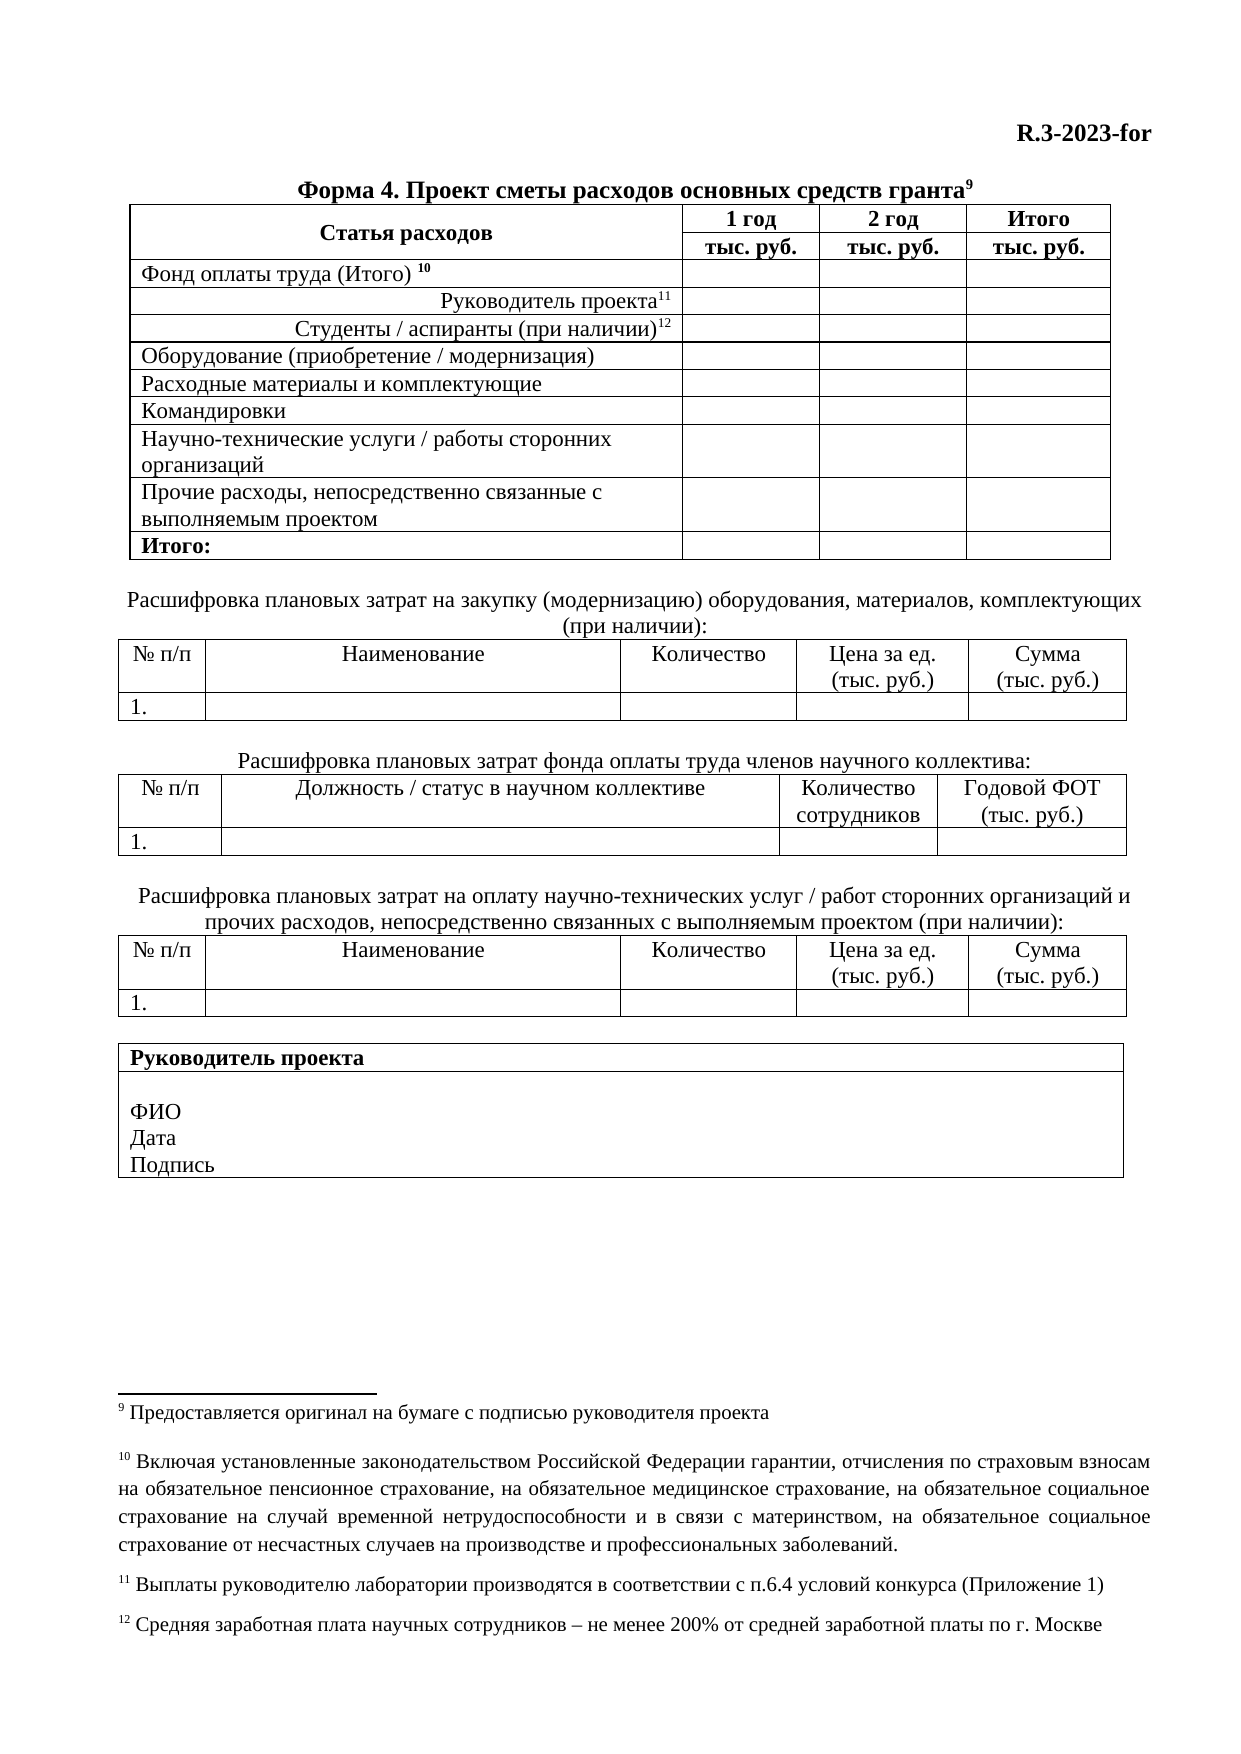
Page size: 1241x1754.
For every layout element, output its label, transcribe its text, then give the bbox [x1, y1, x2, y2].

table_cell [967, 532, 1110, 558]
table_cell тыс. руб. [820, 233, 966, 259]
table_cell [967, 343, 1110, 369]
table_header Наименование [206, 936, 620, 988]
table_header Цена за ед. (тыс. руб.) [797, 640, 968, 692]
table_cell тыс. руб. [683, 233, 819, 259]
table_cell [797, 693, 968, 720]
table_cell [683, 425, 819, 477]
table_cell [621, 693, 796, 720]
table_cell [820, 288, 966, 314]
table_header Количество [621, 936, 796, 988]
table_cell 1. [119, 828, 221, 854]
table_cell [683, 315, 819, 341]
table_header Руководитель проекта [119, 1044, 1123, 1071]
table_header Наименование [206, 640, 620, 692]
table_cell [820, 343, 966, 369]
table_cell [967, 370, 1110, 396]
table_header 2 год [820, 205, 966, 232]
table_cell [938, 828, 1126, 854]
table_header № п/п [119, 936, 205, 988]
table_cell Фонд оплаты труда (Итого) [131, 260, 682, 287]
table_header Количество [621, 640, 796, 692]
table_cell [820, 478, 966, 531]
table_header 1 год [683, 205, 819, 232]
table_cell [820, 425, 966, 477]
text Расшифровка плановых затрат фонда оплаты труда членов научного коллектива: [118, 747, 1152, 773]
table_cell 1. [119, 693, 205, 720]
text Расшифровка плановых затрат на оплату научно-технических услуг / работ сторонних организаций и прочих расходов, непосредственно связанных с выполняемым проектом (при наличии): [118, 882, 1152, 935]
text Расшифровка плановых затрат на закупку (модернизацию) оборудования, материалов, комплектующих (при наличии): [118, 586, 1152, 638]
table_cell [683, 343, 819, 369]
table_cell Расходные материалы и комплектующие [131, 370, 682, 396]
table_cell тыс. руб. [967, 233, 1110, 259]
table_header Количество сотрудников [780, 775, 937, 827]
table_cell [621, 990, 796, 1016]
table_header Должность / статус в научном коллективе [222, 775, 779, 827]
table_cell Научно-технические услуги / работы сторонних организаций [131, 425, 682, 477]
table_header Итого [967, 205, 1110, 232]
text R.3-2023-for [118, 118, 1152, 147]
table_cell [820, 315, 966, 341]
table_cell ФИО Дата Подпись [119, 1072, 1123, 1177]
table_cell [683, 288, 819, 314]
table_cell Итого: [131, 532, 682, 558]
table_cell Студенты / аспиранты (при наличии) [131, 315, 682, 341]
table_cell [820, 532, 966, 558]
table_cell [969, 693, 1126, 720]
table_cell [967, 397, 1110, 423]
table_cell [967, 315, 1110, 341]
table_header Цена за ед. (тыс. руб.) [797, 936, 968, 988]
table_cell [683, 478, 819, 531]
table_cell [967, 478, 1110, 531]
table_cell Оборудование (приобретение / модернизация) [131, 343, 682, 369]
table_cell 1. [119, 990, 205, 1016]
table_cell [683, 532, 819, 558]
table_cell Прочие расходы, непосредственно связанные с выполняемым проектом [131, 478, 682, 531]
table_header Годовой ФОТ (тыс. руб.) [938, 775, 1126, 827]
table_cell [820, 260, 966, 287]
table_cell [967, 425, 1110, 477]
table_header Статья расходов [131, 205, 682, 259]
table_cell [969, 990, 1126, 1016]
table_cell [222, 828, 779, 854]
table_cell [780, 828, 937, 854]
text Форма 4. Проект сметы расходов основных средств гранта [118, 176, 1152, 204]
table_cell [967, 288, 1110, 314]
table_cell [206, 990, 620, 1016]
table_header № п/п [119, 775, 221, 827]
table_cell [820, 370, 966, 396]
table_cell [683, 370, 819, 396]
table_cell [820, 397, 966, 423]
table_cell Руководитель проекта [131, 288, 682, 314]
table_header № п/п [119, 640, 205, 692]
table_header Сумма (тыс. руб.) [969, 640, 1126, 692]
table_cell [797, 990, 968, 1016]
table_cell [683, 397, 819, 423]
table_cell [683, 260, 819, 287]
table_cell [206, 693, 620, 720]
table_header Сумма (тыс. руб.) [969, 936, 1126, 988]
table_cell Командировки [131, 397, 682, 423]
table_cell [967, 260, 1110, 287]
